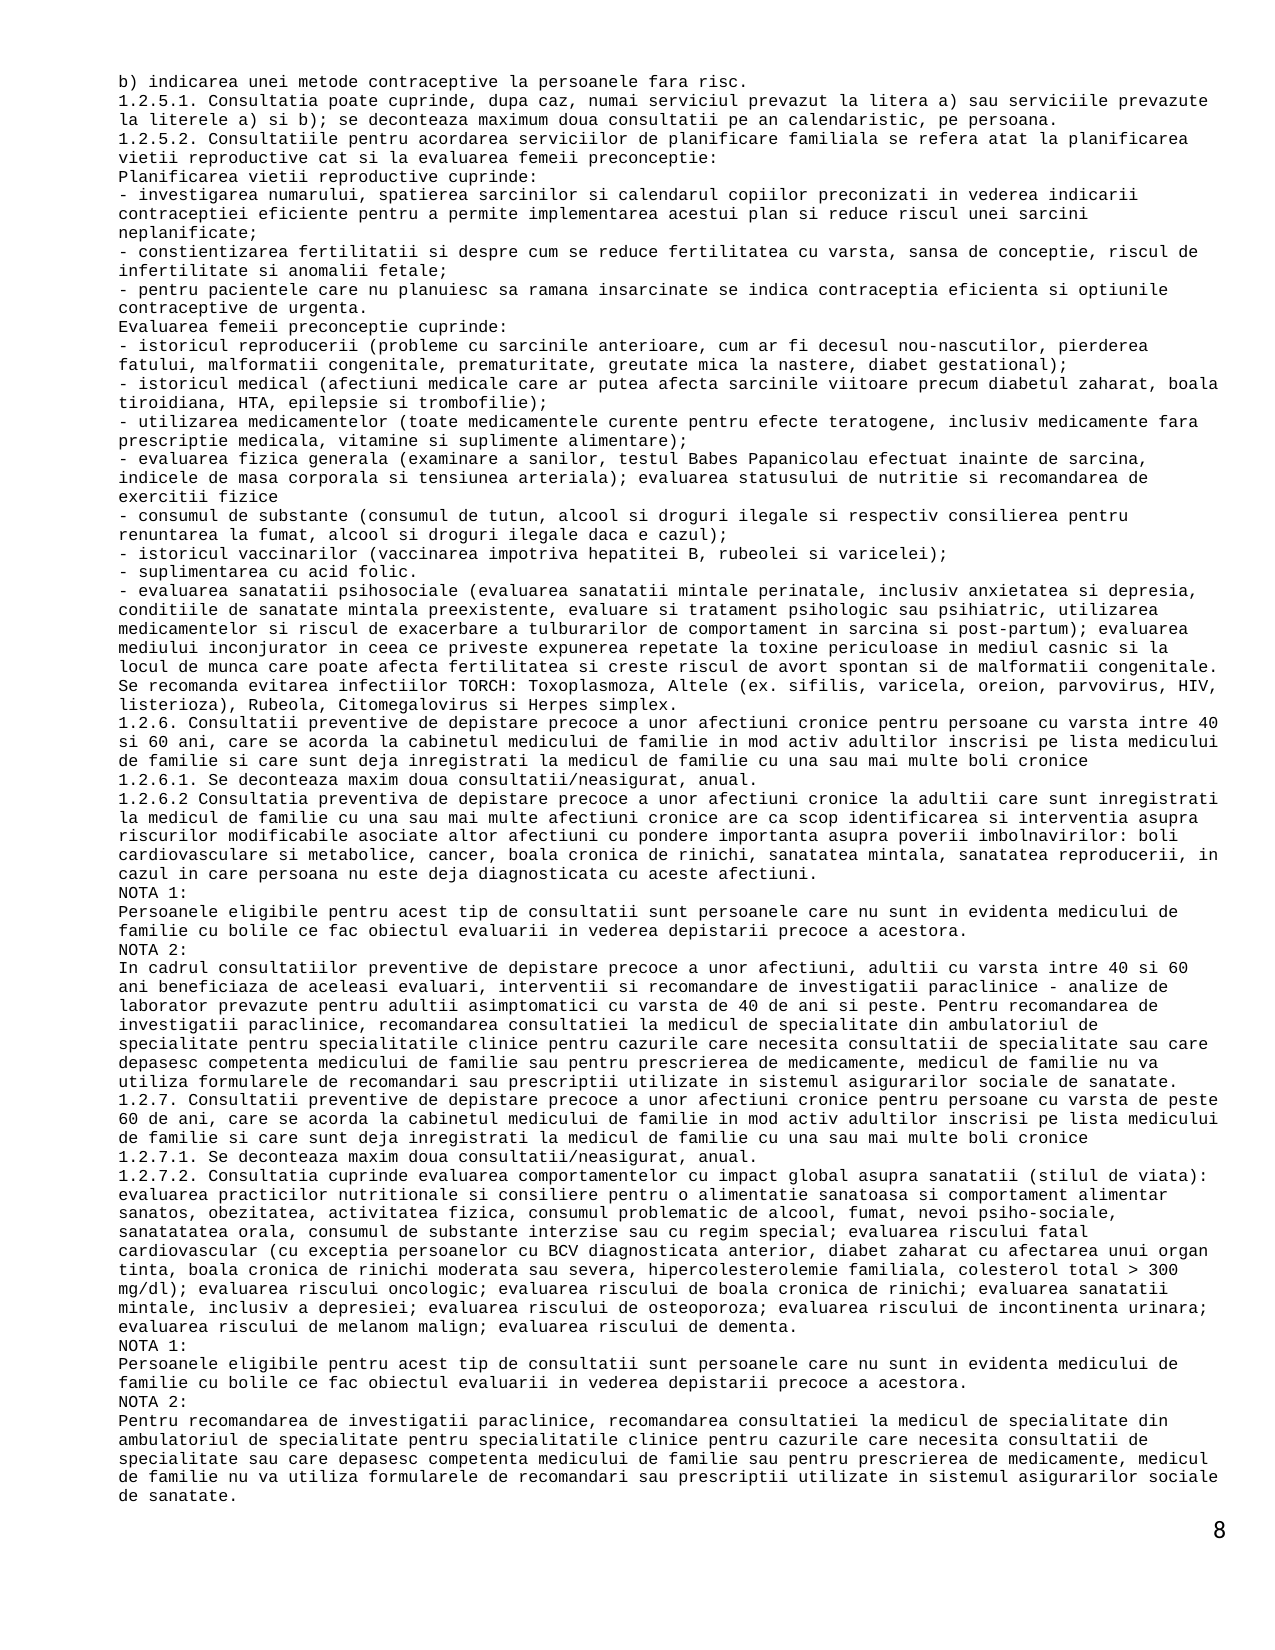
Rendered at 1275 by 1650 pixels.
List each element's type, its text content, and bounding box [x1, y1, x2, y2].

text b) indicarea unei metode contraceptive la persoanele fara risc. [118, 74, 1226, 93]
text Planificarea vietii reproductive cuprinde: [118, 168, 1226, 187]
text 1.2.7.2. Consultatia cuprinde evaluarea comportamentelor cu impact global asupra sanatatii (stilul de viata): evaluarea practicilor nutritionale si consiliere pentru o alimentatie sanatoasa si comportament alimentar sanatos, obezitatea, activitatea fizica, consumul problematic de alcool, fumat, nevoi psiho-sociale, sanatatatea orala, consumul de substante interzise sau cu regim special; evaluarea riscului fatal cardiovascular (cu exceptia persoanelor cu BCV diagnosticata anterior, diabet zaharat cu afectarea unui organ tinta, boala cronica de rinichi moderata sau severa, hipercolesterolemie familiala, colesterol total > 300 mg/dl); evaluarea riscului oncologic; evaluarea riscului de boala cronica de rinichi; evaluarea sanatatii mintale, inclusiv a depresiei; evaluarea riscului de osteoporoza; evaluarea riscului de incontinenta urinara; evaluarea riscului de melanom malign; evaluarea riscului de dementa. [118, 1167, 1226, 1337]
text In cadrul consultatiilor preventive de depistare precoce a unor afectiuni, adultii cu varsta intre 40 si 60 ani beneficiaza de aceleasi evaluari, interventii si recomandare de investigatii paraclinice - analize de laborator prevazute pentru adultii asimptomatici cu varsta de 40 de ani si peste. Pentru recomandarea de investigatii paraclinice, recomandarea consultatiei la medicul de specialitate din ambulatoriul de specialitate pentru specialitatile clinice pentru cazurile care necesita consultatii de specialitate sau care depasesc competenta medicului de familie sau pentru prescrierea de medicamente, medicul de familie nu va utiliza formularele de recomandari sau prescriptii utilizate in sistemul asigurarilor sociale de sanatate. [118, 960, 1226, 1092]
text - evaluarea sanatatii psihosociale (evaluarea sanatatii mintale perinatale, inclusiv anxietatea si depresia, conditiile de sanatate mintala preexistente, evaluare si tratament psihologic sau psihiatric, utilizarea medicamentelor si riscul de exacerbare a tulburarilor de comportament in sarcina si post-partum); evaluarea mediului inconjurator in ceea ce priveste expunerea repetate la toxine periculoase in mediul casnic si la locul de munca care poate afecta fertilitatea si creste riscul de avort spontan si de malformatii congenitale. Se recomanda evitarea infectiilor TORCH: Toxoplasmoza, Altele (ex. sifilis, varicela, oreion, parvovirus, HIV, listerioza), Rubeola, Citomegalovirus si Herpes simplex. [118, 583, 1226, 715]
text 1.2.6.1. Se deconteaza maxim doua consultatii/neasigurat, anual. [118, 771, 1226, 790]
text - istoricul medical (afectiuni medicale care ar putea afecta sarcinile viitoare precum diabetul zaharat, boala tiroidiana, HTA, epilepsie si trombofilie); [118, 376, 1226, 413]
text 1.2.5.2. Consultatiile pentru acordarea serviciilor de planificare familiala se refera atat la planificarea vietii reproductive cat si la evaluarea femeii preconceptie: [118, 130, 1226, 168]
text 1.2.5.1. Consultatia poate cuprinde, dupa caz, numai serviciul prevazut la litera a) sau serviciile prevazute la literele a) si b); se deconteaza maximum doua consultatii pe an calendaristic, pe persoana. [118, 93, 1226, 130]
text - consumul de substante (consumul de tutun, alcool si droguri ilegale si respectiv consilierea pentru renuntarea la fumat, alcool si droguri ilegale daca e cazul); [118, 507, 1226, 545]
text 1.2.7.1. Se deconteaza maxim doua consultatii/neasigurat, anual. [118, 1148, 1226, 1167]
text Pentru recomandarea de investigatii paraclinice, recomandarea consultatiei la medicul de specialitate din ambulatoriul de specialitate pentru specialitatile clinice pentru cazurile care necesita consultatii de specialitate sau care depasesc competenta medicului de familie sau pentru prescrierea de medicamente, medicul de familie nu va utiliza formularele de recomandari sau prescriptii utilizate in sistemul asigurarilor sociale de sanatate. [118, 1412, 1226, 1507]
text 1.2.6. Consultatii preventive de depistare precoce a unor afectiuni cronice pentru persoane cu varsta intre 40 si 60 ani, care se acorda la cabinetul medicului de familie in mod activ adultilor inscrisi pe lista medicului de familie si care sunt deja inregistrati la medicul de familie cu una sau mai multe boli cronice [118, 715, 1226, 771]
text 1.2.6.2 Consultatia preventiva de depistare precoce a unor afectiuni cronice la adultii care sunt inregistrati la medicul de familie cu una sau mai multe afectiuni cronice are ca scop identificarea si interventia asupra riscurilor modificabile asociate altor afectiuni cu pondere importanta asupra poverii imbolnavirilor: boli cardiovasculare si metabolice, cancer, boala cronica de rinichi, sanatatea mintala, sanatatea reproducerii, in cazul in care persoana nu este deja diagnosticata cu aceste afectiuni. [118, 790, 1226, 884]
text 1.2.7. Consultatii preventive de depistare precoce a unor afectiuni cronice pentru persoane cu varsta de peste 60 de ani, care se acorda la cabinetul medicului de familie in mod activ adultilor inscrisi pe lista medicului de familie si care sunt deja inregistrati la medicul de familie cu una sau mai multe boli cronice [118, 1092, 1226, 1148]
text Evaluarea femeii preconceptie cuprinde: [118, 319, 1226, 338]
text Persoanele eligibile pentru acest tip de consultatii sunt persoanele care nu sunt in evidenta medicului de familie cu bolile ce fac obiectul evaluarii in vederea depistarii precoce a acestora. [118, 903, 1226, 941]
text - istoricul reproducerii (probleme cu sarcinile anterioare, cum ar fi decesul nou-nascutilor, pierderea fatului, malformatii congenitale, prematuritate, greutate mica la nastere, diabet gestational); [118, 338, 1226, 376]
text - pentru pacientele care nu planuiesc sa ramana insarcinate se indica contraceptia eficienta si optiunile contraceptive de urgenta. [118, 281, 1226, 319]
text NOTA 1: [118, 884, 1226, 903]
text - constientizarea fertilitatii si despre cum se reduce fertilitatea cu varsta, sansa de conceptie, riscul de infertilitate si anomalii fetale; [118, 243, 1226, 281]
text Persoanele eligibile pentru acest tip de consultatii sunt persoanele care nu sunt in evidenta medicului de familie cu bolile ce fac obiectul evaluarii in vederea depistarii precoce a acestora. [118, 1356, 1226, 1394]
text - evaluarea fizica generala (examinare a sanilor, testul Babes Papanicolau efectuat inainte de sarcina, indicele de masa corporala si tensiunea arteriala); evaluarea statusului de nutritie si recomandarea de exercitii fizice [118, 451, 1226, 507]
text - suplimentarea cu acid folic. [118, 564, 1226, 583]
text NOTA 1: [118, 1337, 1226, 1356]
text - istoricul vaccinarilor (vaccinarea impotriva hepatitei B, rubeolei si varicelei); [118, 545, 1226, 564]
text NOTA 2: [118, 1394, 1226, 1412]
text - utilizarea medicamentelor (toate medicamentele curente pentru efecte teratogene, inclusiv medicamente fara prescriptie medicala, vitamine si suplimente alimentare); [118, 413, 1226, 451]
text NOTA 2: [118, 941, 1226, 960]
text - investigarea numarului, spatierea sarcinilor si calendarul copiilor preconizati in vederea indicarii contraceptiei eficiente pentru a permite implementarea acestui plan si reduce riscul unei sarcini neplanificate; [118, 187, 1226, 243]
